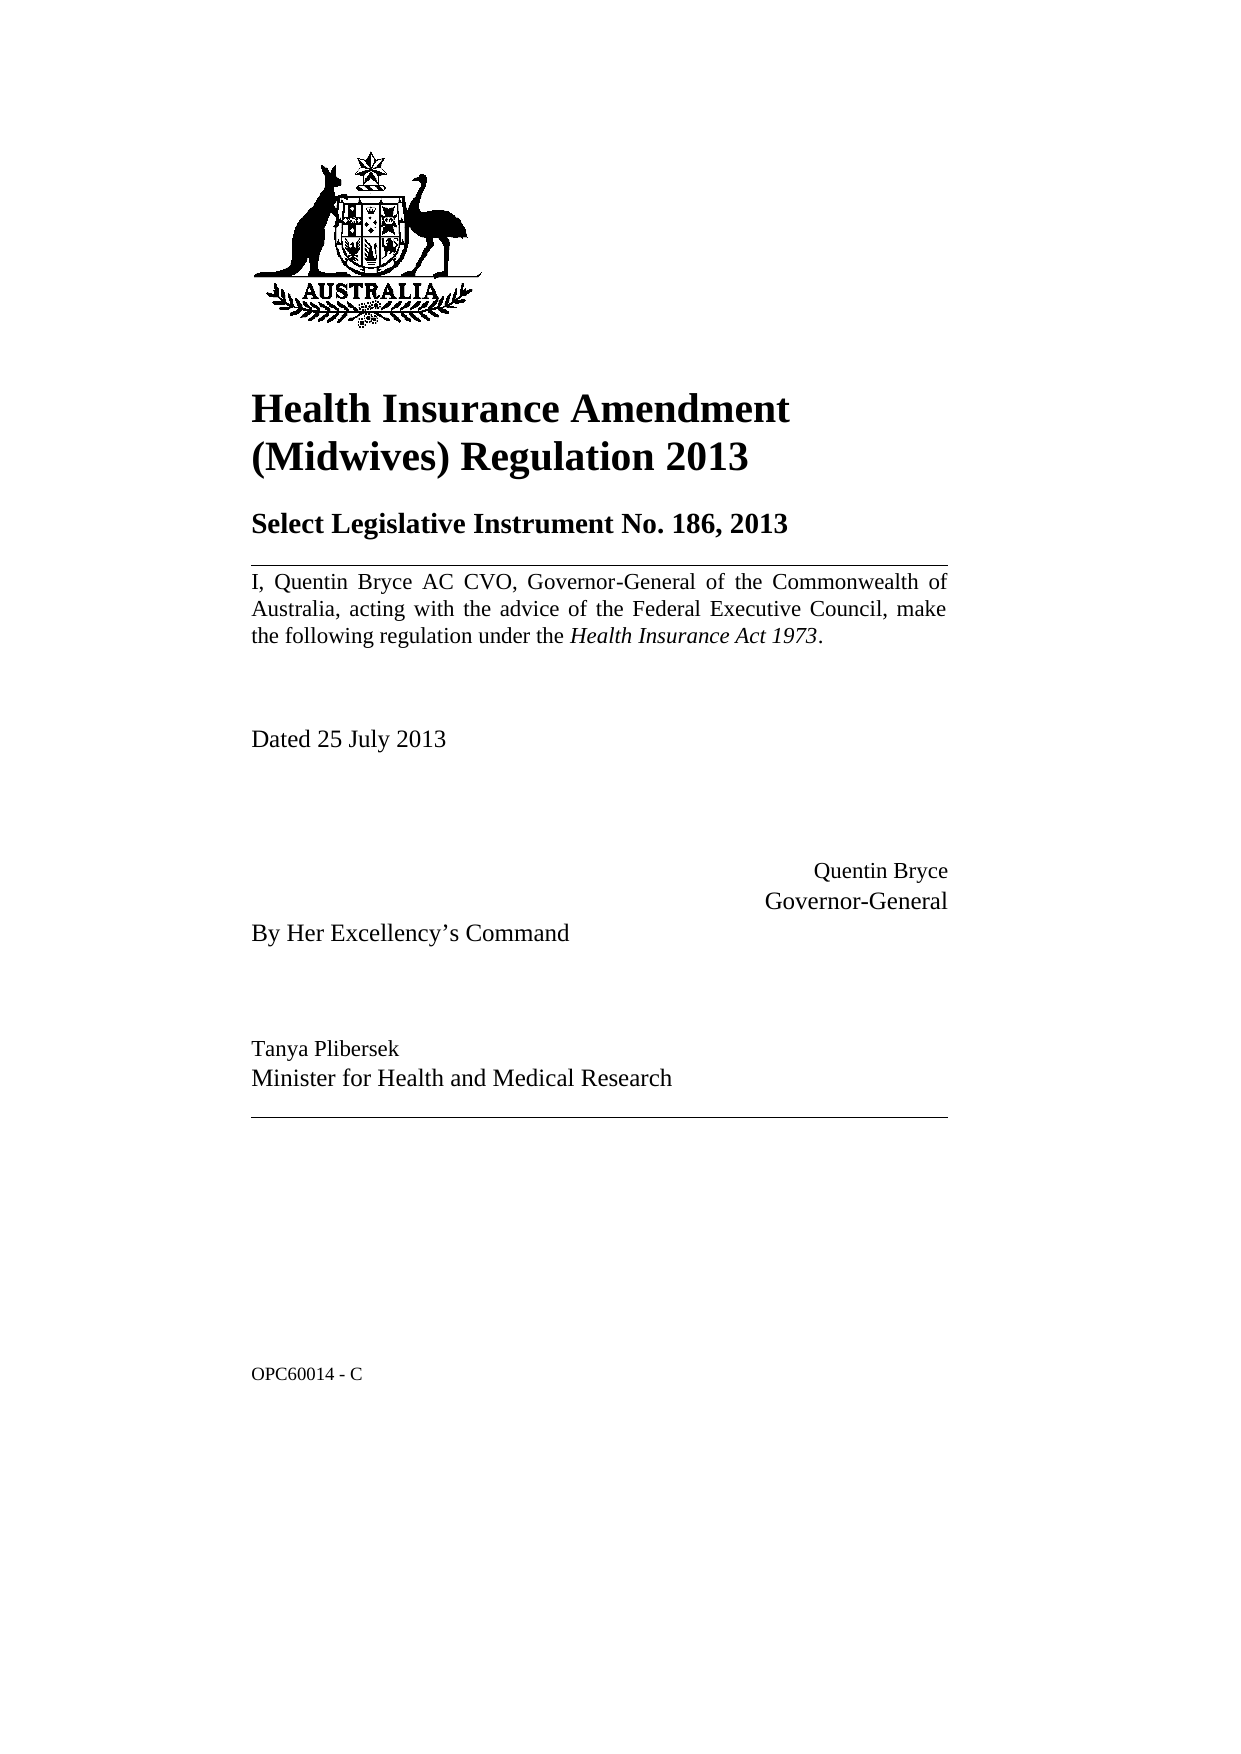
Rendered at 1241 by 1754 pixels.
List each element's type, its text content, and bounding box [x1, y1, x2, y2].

text Governor-General [292, 884, 948, 915]
text By Her Excellency’s Command [251, 915, 948, 946]
text Dated 25 July 2013 [251, 724, 948, 753]
text Select Legislative Instrument No. 186, 2013 [251, 506, 989, 539]
text Health Insurance Amendment (Midwives) Regulation 2013 [251, 383, 989, 479]
text Minister for Health and Medical Research [251, 1061, 948, 1117]
text Tanya Plibersek [251, 1030, 948, 1061]
text I, Quentin Bryce AC CVO, Governor-General of the Commonwealth of Australia, acting with the advice of the Federal Executive Council, make the following regulation under the Health Insurance Act 1973. [251, 566, 948, 649]
text Quentin Bryce [292, 853, 948, 884]
